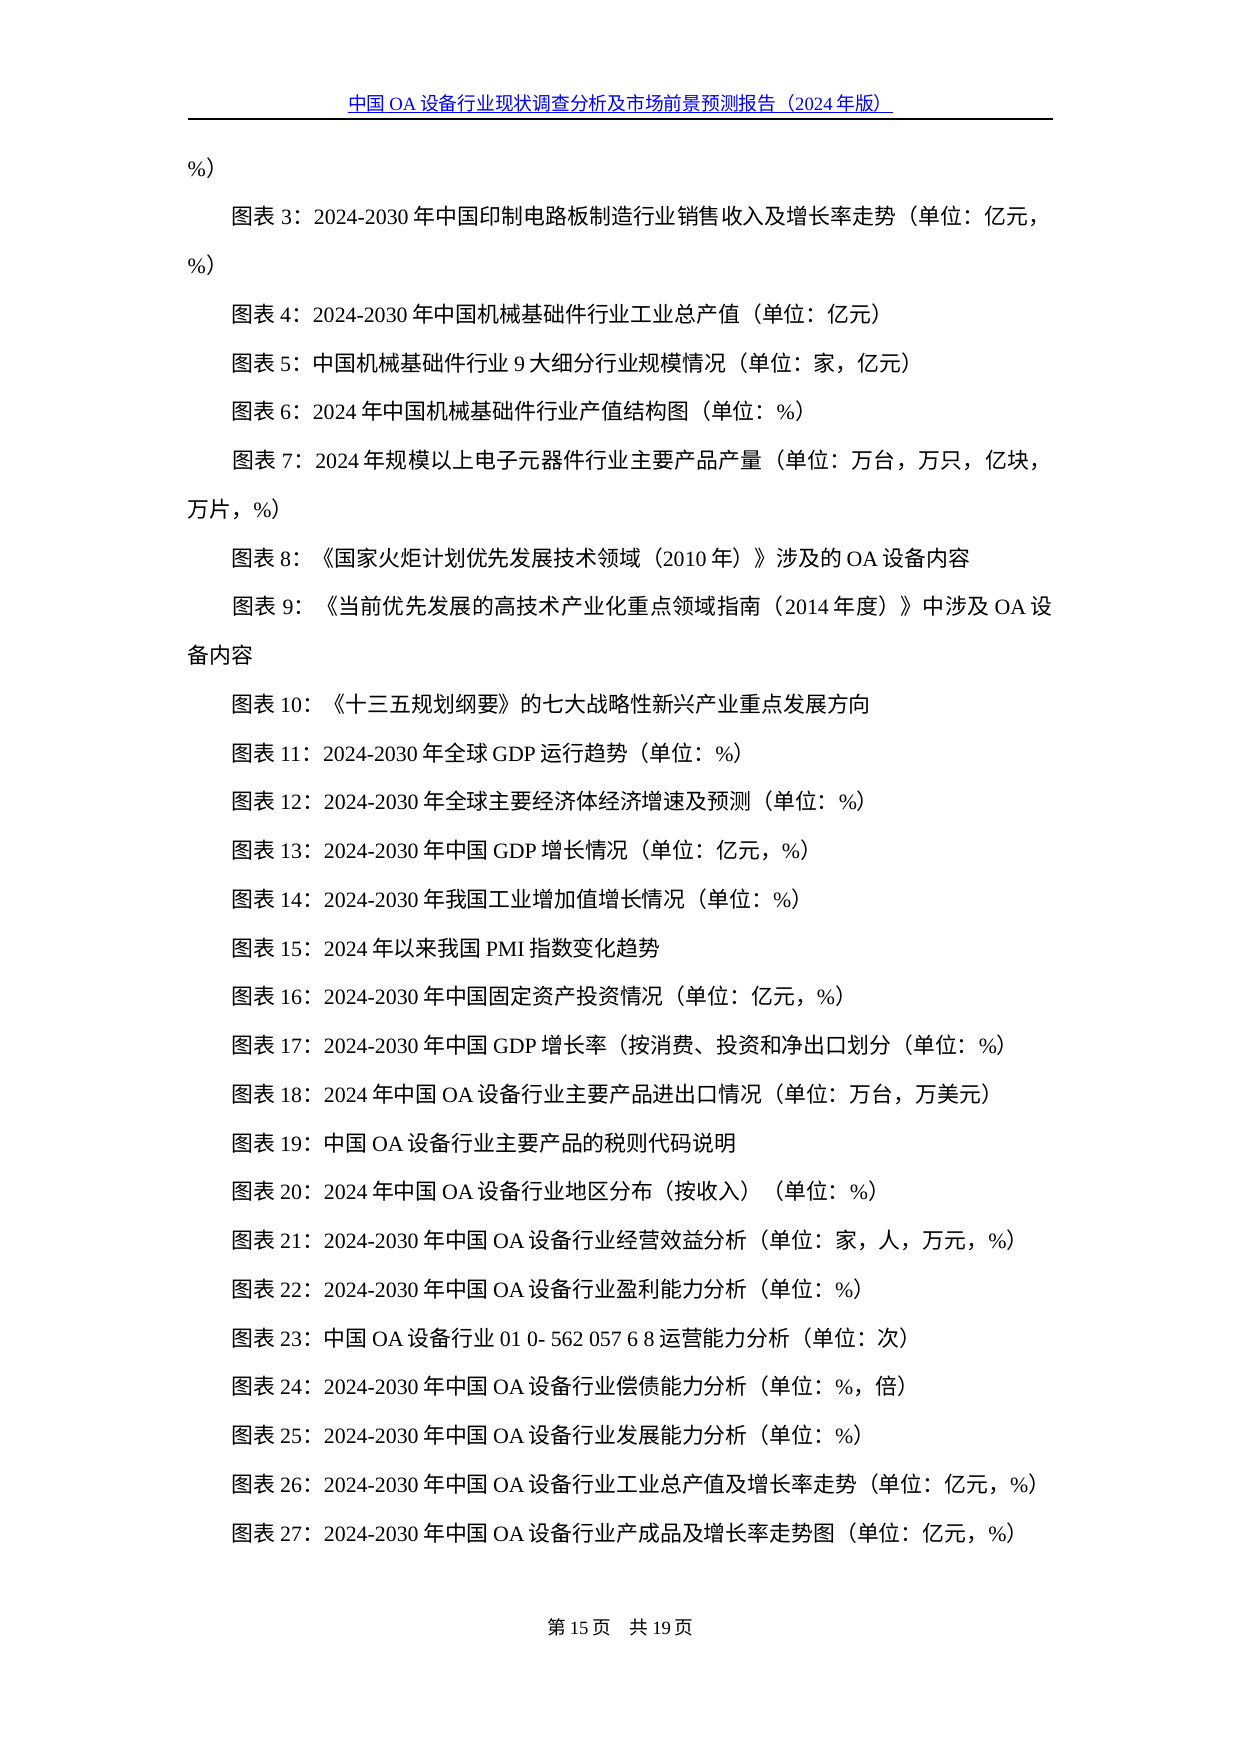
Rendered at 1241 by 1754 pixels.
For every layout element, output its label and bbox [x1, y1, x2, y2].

text [187, 150, 1053, 1548]
